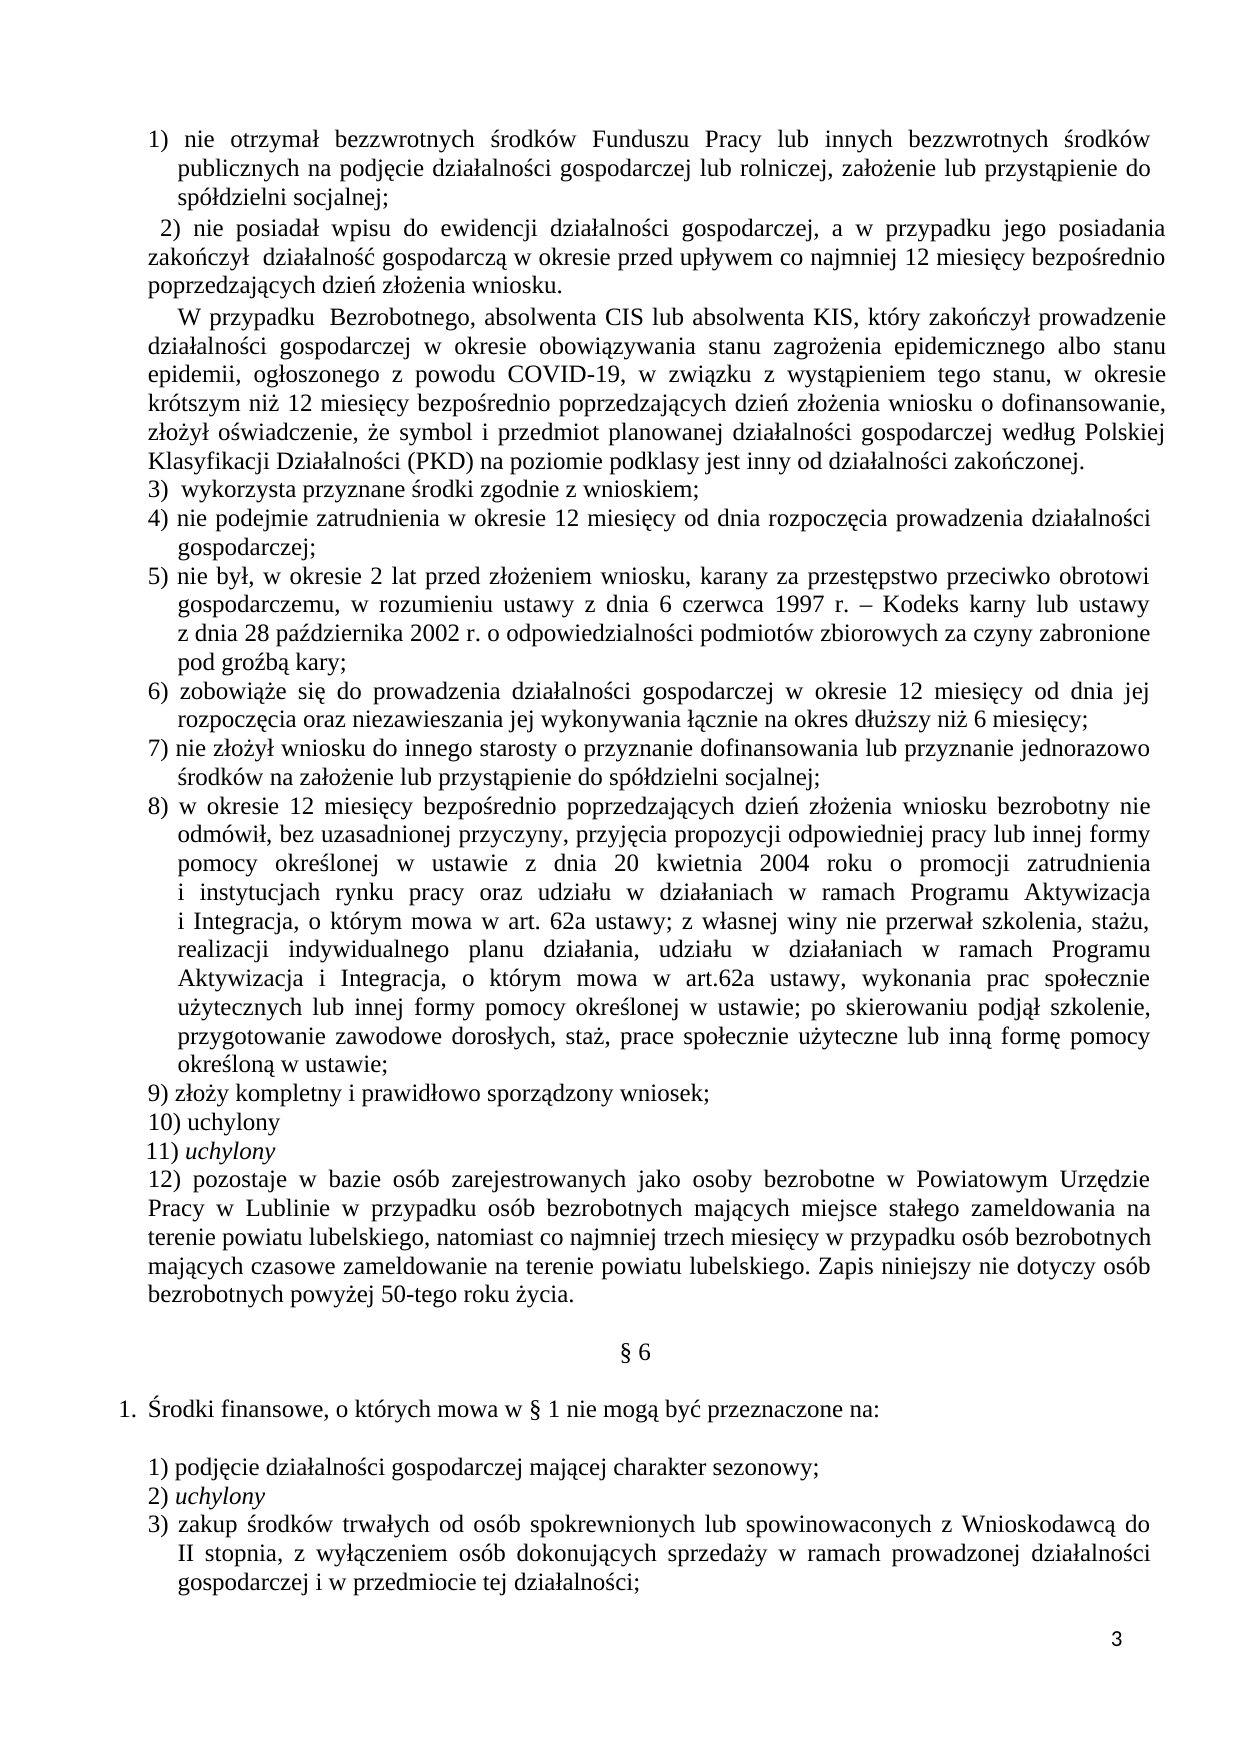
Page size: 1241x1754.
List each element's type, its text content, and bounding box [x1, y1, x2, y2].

text § 6 [118, 1337, 1152, 1366]
text 7) nie złożył wniosku do innego starosty o przyznanie dofinansowania lub przyznanie jednorazowo środków na założenie lub przystąpienie do spółdzielni socjalnej; [148, 733, 1152, 791]
text 10) uchylony [148, 1107, 1152, 1136]
text 5) nie był, w okresie 2 lat przed złożeniem wniosku, karany za przestępstwo przeciwko obrotowi gospodarczemu, w rozumieniu ustawy z dnia 6 czerwca 1997 r. – Kodeks karny lub ustawy z dnia 28 października 2002 r. o odpowiedzialności podmiotów zbiorowych za czyny zabronione pod groźbą kary; [148, 561, 1152, 676]
text 2) uchylony [148, 1481, 1152, 1509]
text 8) w okresie 12 miesięcy bezpośrednio poprzedzających dzień złożenia wniosku bezrobotny nie odmówił, bez uzasadnionej przyczyny, przyjęcia propozycji odpowiedniej pracy lub innej formy pomocy określonej w ustawie z dnia 20 kwietnia 2004 roku o promocji zatrudnienia i instytucjach rynku pracy oraz udziału w działaniach w ramach Programu Aktywizacja i Integracja, o którym mowa w art. 62a ustawy; z własnej winy nie przerwał szkolenia, stażu, realizacji indywidualnego planu działania, udziału w działaniach w ramach Programu Aktywizacja i Integracja, o którym mowa w art.62a ustawy, wykonania prac społecznie użytecznych lub innej formy pomocy określonej w ustawie; po skierowaniu podjął szkolenie, przygotowanie zawodowe dorosłych, staż, prace społecznie użyteczne lub inną formę pomocy określoną w ustawie; [148, 791, 1152, 1078]
list Środki finansowe, o których mowa w § 1 nie mogą być przeznaczone na: [118, 1394, 1152, 1423]
text 12) pozostaje w bazie osób zarejestrowanych jako osoby bezrobotne w Powiatowym Urzędzie Pracy w Lublinie w przypadku osób bezrobotnych mających miejsce stałego zameldowania na terenie powiatu lubelskiego, natomiast co najmniej trzech miesięcy w przypadku osób bezrobotnych mających czasowe zameldowanie na terenie powiatu lubelskiego. Zapis niniejszy nie dotyczy osób bezrobotnych powyżej 50-tego roku życia. [148, 1164, 1152, 1308]
text 4) nie podejmie zatrudnienia w okresie 12 miesięcy od dnia rozpoczęcia prowadzenia działalności gospodarczej; [148, 503, 1152, 561]
text 6) zobowiąże się do prowadzenia działalności gospodarczej w okresie 12 miesięcy od dnia jej rozpoczęcia oraz niezawieszania jej wykonywania łącznie na okres dłuższy niż 6 miesięcy; [148, 676, 1152, 733]
text 1) podjęcie działalności gospodarczej mającej charakter sezonowy; [148, 1452, 1152, 1481]
text 2) nie posiadał wpisu do ewidencji działalności gospodarczej, a w przypadku jego posiadania zakończył działalność gospodarczą w okresie przed upływem co najmniej 12 miesięcy bezpośrednio poprzedzających dzień złożenia wniosku. [148, 213, 1167, 299]
text 11) uchylony [133, 1136, 1152, 1164]
text 3) zakup środków trwałych od osób spokrewnionych lub spowinowaconych z Wnioskodawcą do II stopnia, z wyłączeniem osób dokonujących sprzedaży w ramach prowadzonej działalności gospodarczej i w przedmiocie tej działalności; [148, 1509, 1152, 1596]
text W przypadku Bezrobotnego, absolwenta CIS lub absolwenta KIS, który zakończył prowadzenie działalności gospodarczej w okresie obowiązywania stanu zagrożenia epidemicznego albo stanu epidemii, ogłoszonego z powodu COVID-19, w związku z wystąpieniem tego stanu, w okresie krótszym niż 12 miesięcy bezpośrednio poprzedzających dzień złożenia wniosku o dofinansowanie, złożył oświadczenie, że symbol i przedmiot planowanej działalności gospodarczej według Polskiej Klasyfikacji Działalności (PKD) na poziomie podklasy jest inny od działalności zakończonej. [148, 302, 1167, 474]
text 9) złoży kompletny i prawidłowo sporządzony wniosek; [148, 1078, 1152, 1107]
text 1) nie otrzymał bezzwrotnych środków Funduszu Pracy lub innych bezzwrotnych środków publicznych na podjęcie działalności gospodarczej lub rolniczej, założenie lub przystąpienie do spółdzielni socjalnej; [148, 124, 1152, 210]
text 3) wykorzysta przyznane środki zgodnie z wnioskiem; [148, 474, 1152, 503]
